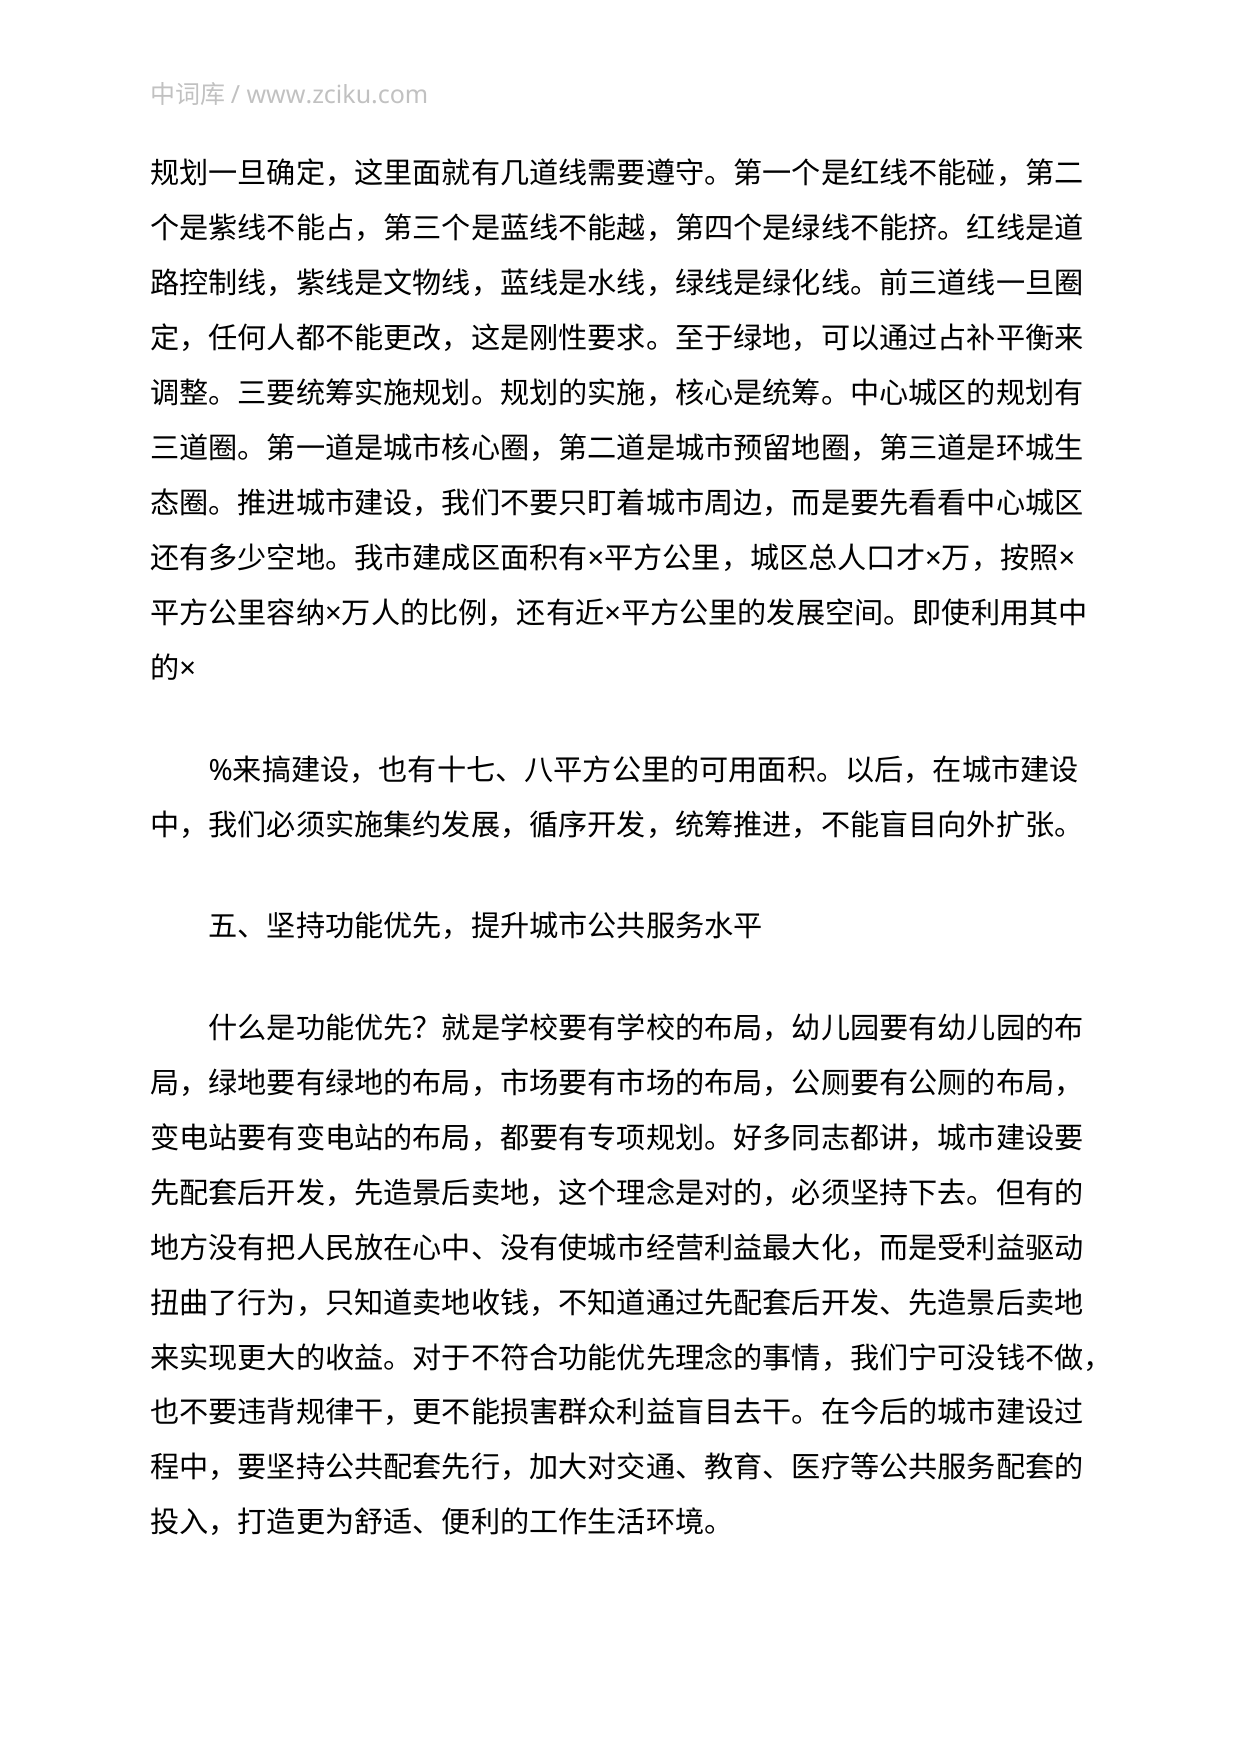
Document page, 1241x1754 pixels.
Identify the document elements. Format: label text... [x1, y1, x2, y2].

text 五、坚持功能优先，提升城市公共服务水平 [150, 903, 1090, 945]
text %来搞建设，也有十七、八平方公里的可用面积。以后，在城市建设中，我们必须实施集约发展，循序开发，统筹推进，不能盲目向外扩张。 [150, 746, 1090, 843]
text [150, 150, 1090, 687]
text 什么是功能优先？就是学校要有学校的布局，幼儿园要有幼儿园的布局，绿地要有绿地的布局，市场要有市场的布局，公厕要有公厕的布局，变电站要有变电站的布局，都要有专项规划。好多同志都讲，城市建设要先配套后开发，先造景后卖地，这个理念是对的，必须坚持下去。但有的地方没有把人民放在心中、没有使城市经营利益最大化，而是受利益驱动扭曲了行为，只知道卖地收钱，不知道通过先配套后开发、先造景后卖地来实现更大的收益。对于不符合功能优先理念的事情，我们宁可没钱不做，也不要违背规律干，更不能损害群众利益盲目去干。在今后的城市建设过程中，要坚持公共配套先行，加大对交通、教育、医疗等公共服务配套的投入，打造更为舒适、便利的工作生活环境。 [150, 1005, 1090, 1541]
